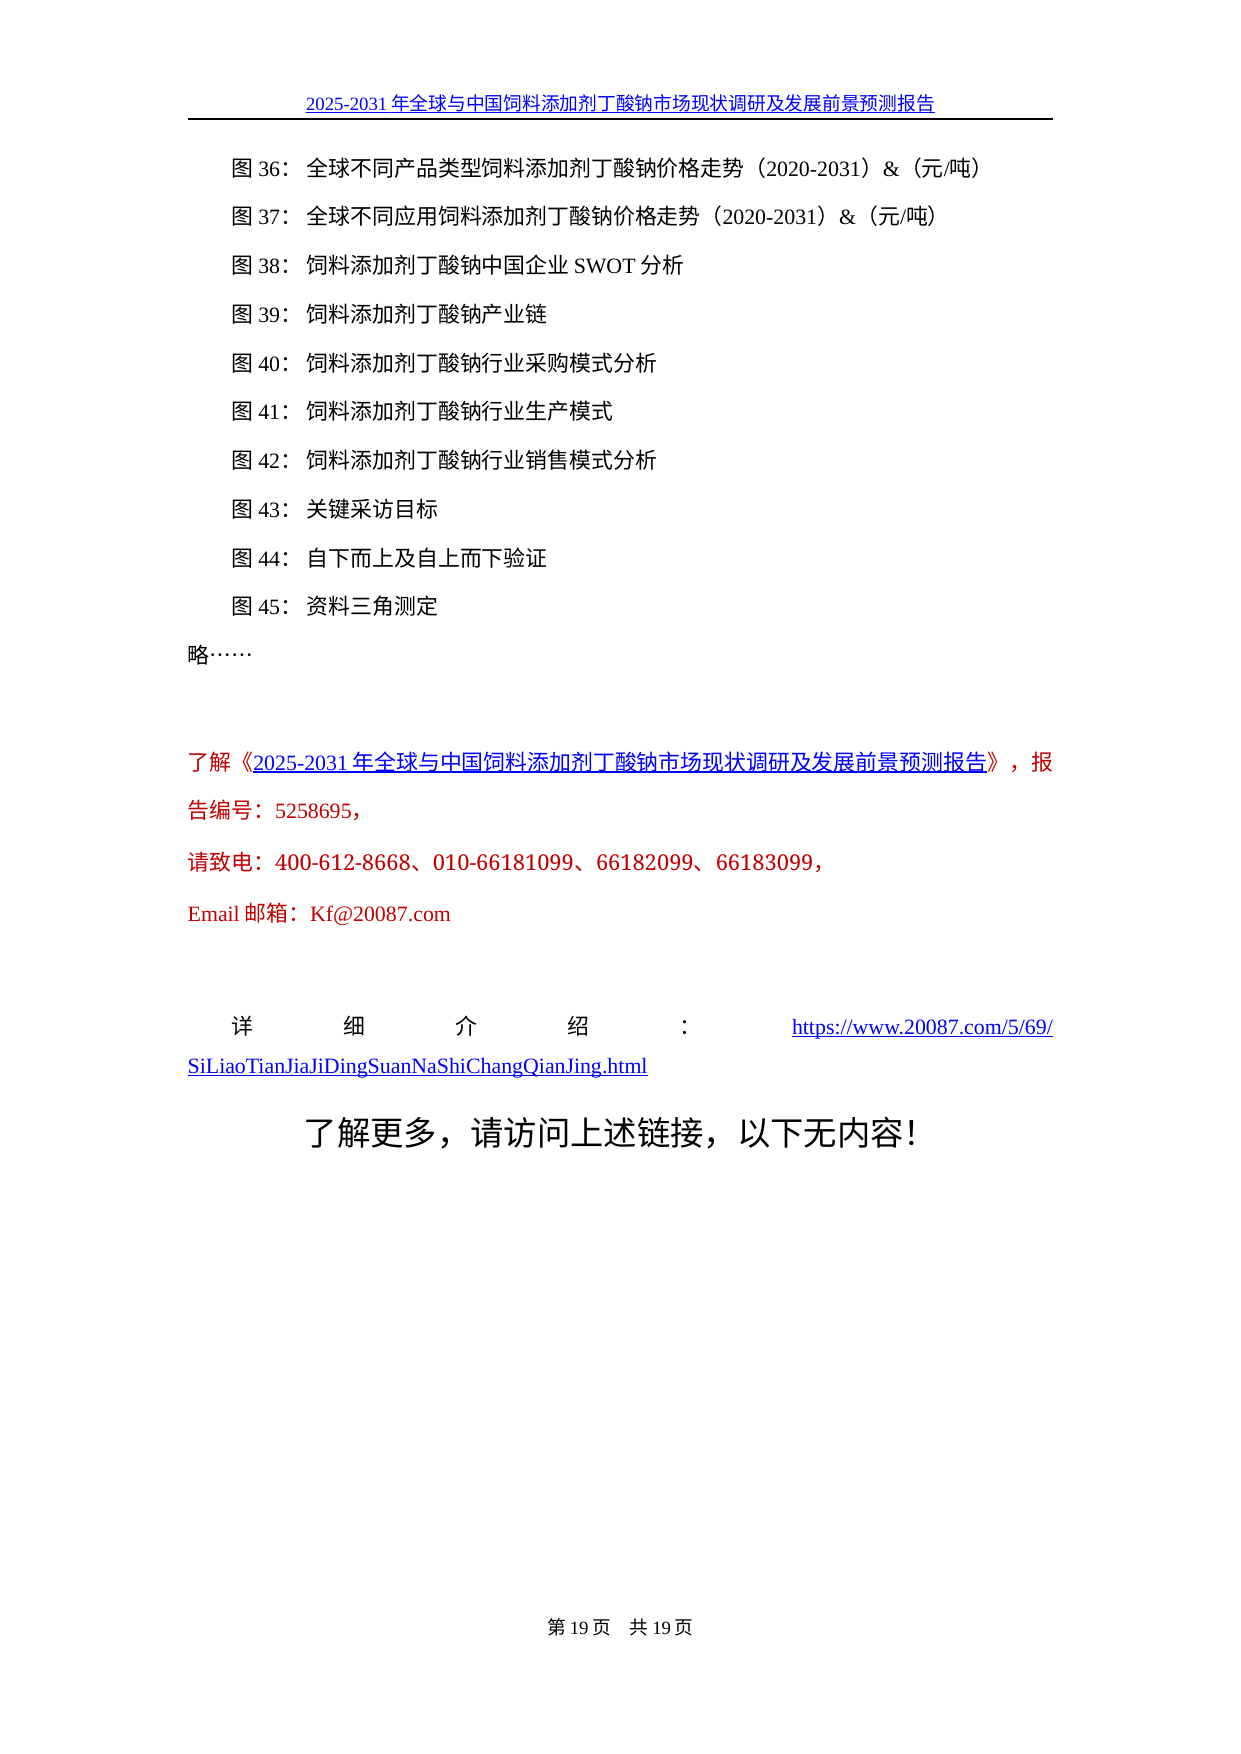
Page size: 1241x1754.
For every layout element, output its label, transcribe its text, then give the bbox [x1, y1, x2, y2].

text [187, 150, 1053, 670]
text 详细介绍：https://www.20087.com/5/69/SiLiaoTianJiaJiDingSuanNaShiChangQianJing.html [187, 1009, 1053, 1082]
text Email邮箱：Kf@20087.com [187, 896, 1053, 928]
text 了解《2025-2031年全球与中国饲料添加剂丁酸钠市场现状调研及发展前景预测报告》，报告编号：5258695， [187, 744, 1053, 825]
title 了解更多，请访问上述链接，以下无内容！ [187, 1098, 1053, 1163]
text 请致电：400-612-8668、010-66181099、66182099、66183099， [187, 844, 1053, 877]
